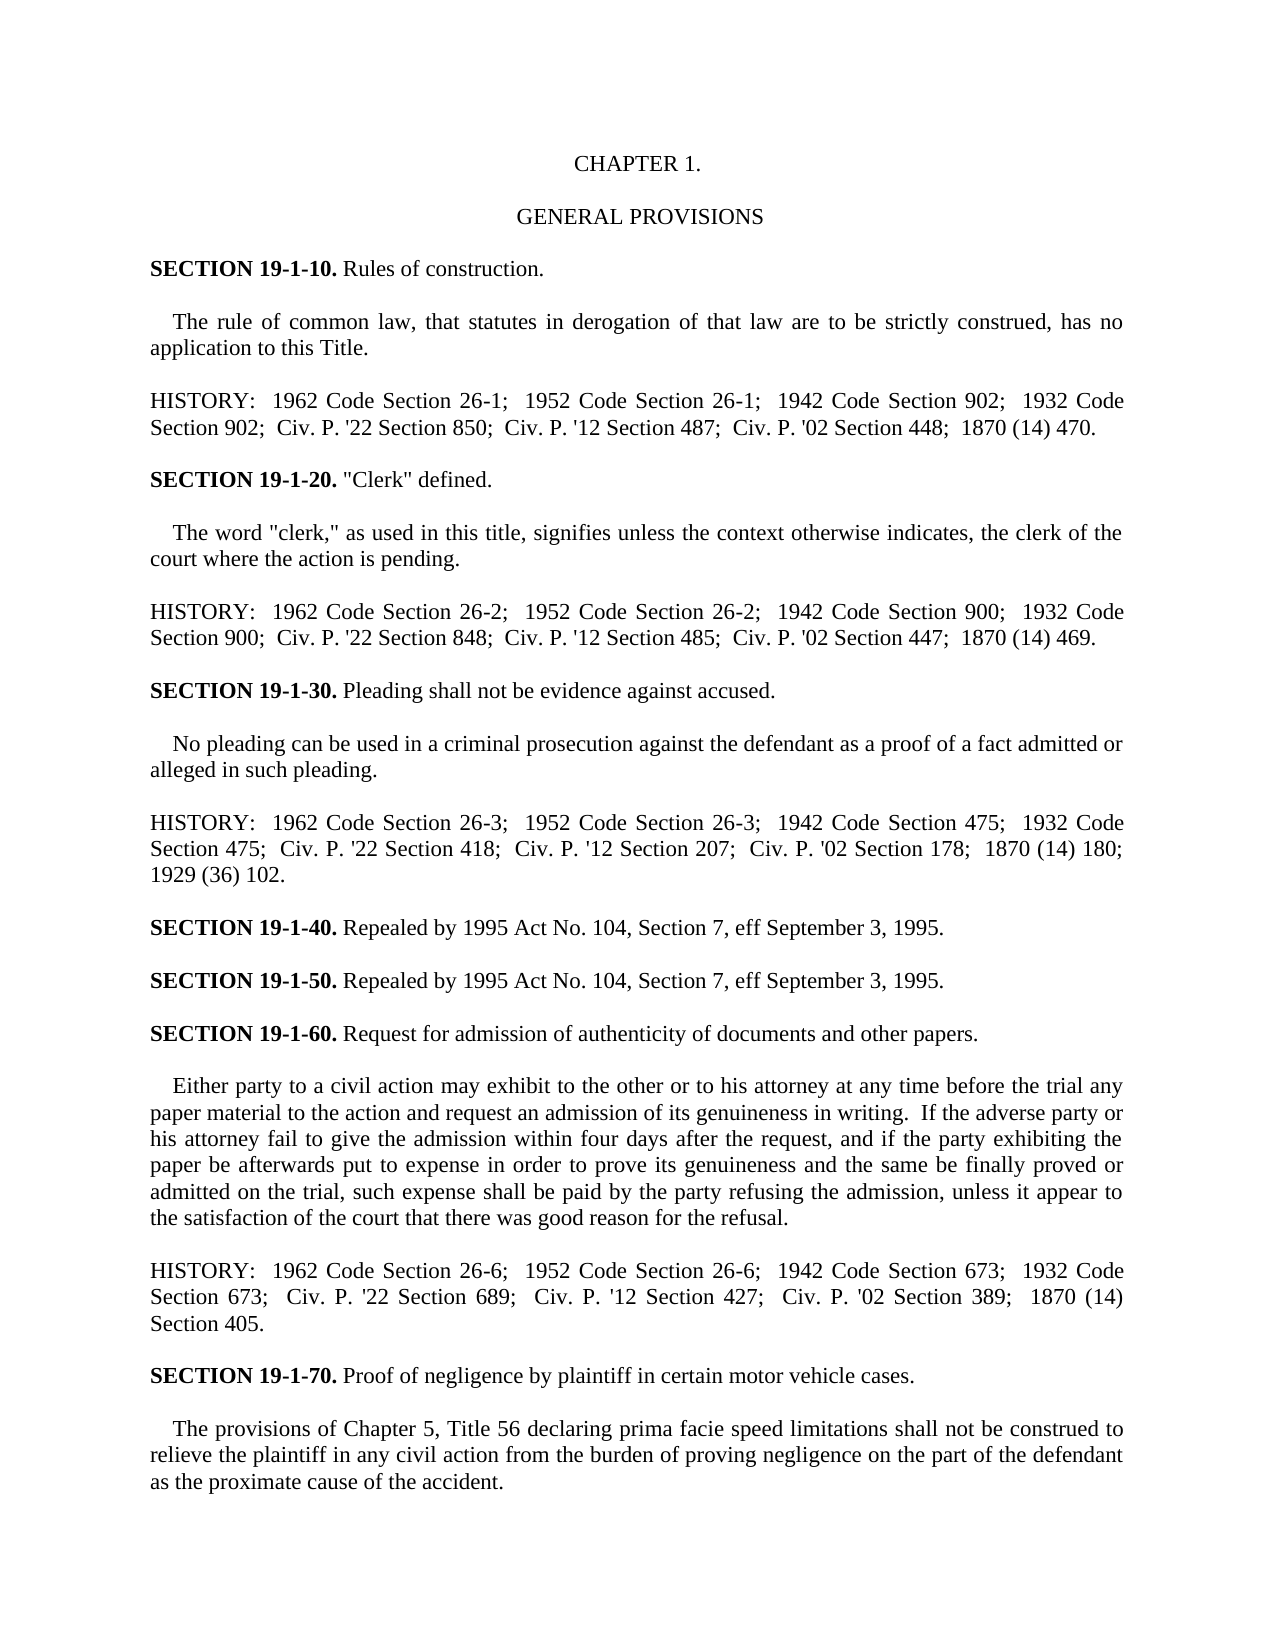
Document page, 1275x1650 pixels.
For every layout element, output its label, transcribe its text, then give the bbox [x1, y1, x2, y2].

text HISTORY: 1962 Code Section 26-6; 1952 Code Section 26-6; 1942 Code Section 673; 1932 Code Section 673; Civ. P. '22 Section 689; Civ. P. '12 Section 427; Civ. P. '02 Section 389; 1870 (14) Section 405. [150, 1257, 1125, 1336]
text HISTORY: 1962 Code Section 26-2; 1952 Code Section 26-2; 1942 Code Section 900; 1932 Code Section 900; Civ. P. '22 Section 848; Civ. P. '12 Section 485; Civ. P. '02 Section 447; 1870 (14) 469. [150, 598, 1125, 651]
text Either party to a civil action may exhibit to the other or to his attorney at any time before the trial any paper material to the action and request an admission of its genuineness in writing. If the adverse party or his attorney fail to give the admission within four days after the request, and if the party exhibiting the paper be afterwards put to expense in order to prove its genuineness and the same be finally proved or admitted on the trial, such expense shall be paid by the party refusing the admission, unless it appear to the satisfaction of the court that there was good reason for the refusal. [150, 1072, 1125, 1231]
text No pleading can be used in a criminal prosecution against the defendant as a proof of a fact admitted or alleged in such pleading. [150, 730, 1125, 782]
text SECTION 19-1-60. Request for admission of authenticity of documents and other papers. [150, 1020, 1125, 1046]
text The rule of common law, that statutes in derogation of that law are to be strictly construed, has no application to this Title. [150, 308, 1125, 361]
text HISTORY: 1962 Code Section 26-1; 1952 Code Section 26-1; 1942 Code Section 902; 1932 Code Section 902; Civ. P. '22 Section 850; Civ. P. '12 Section 487; Civ. P. '02 Section 448; 1870 (14) 470. [150, 387, 1125, 440]
text CHAPTER 1. [150, 150, 1125, 176]
text The provisions of Chapter 5, Title 56 declaring prima facie speed limitations shall not be construed to relieve the plaintiff in any civil action from the burden of proving negligence on the part of the defendant as the proximate cause of the accident. [150, 1415, 1125, 1494]
text SECTION 19-1-20. "Clerk" defined. [150, 466, 1125, 493]
text SECTION 19-1-10. Rules of construction. [150, 255, 1125, 282]
text SECTION 19-1-30. Pleading shall not be evidence against accused. [150, 677, 1125, 703]
text SECTION 19-1-40. Repealed by 1995 Act No. 104, Section 7, eff September 3, 1995. [150, 914, 1125, 941]
text HISTORY: 1962 Code Section 26-3; 1952 Code Section 26-3; 1942 Code Section 475; 1932 Code Section 475; Civ. P. '22 Section 418; Civ. P. '12 Section 207; Civ. P. '02 Section 178; 1870 (14) 180; 1929 (36) 102. [150, 809, 1125, 888]
text SECTION 19-1-50. Repealed by 1995 Act No. 104, Section 7, eff September 3, 1995. [150, 967, 1125, 993]
text The word "clerk," as used in this title, signifies unless the context otherwise indicates, the clerk of the court where the action is pending. [150, 519, 1125, 572]
text SECTION 19-1-70. Proof of negligence by plaintiff in certain motor vehicle cases. [150, 1362, 1125, 1389]
text GENERAL PROVISIONS [150, 203, 1125, 229]
